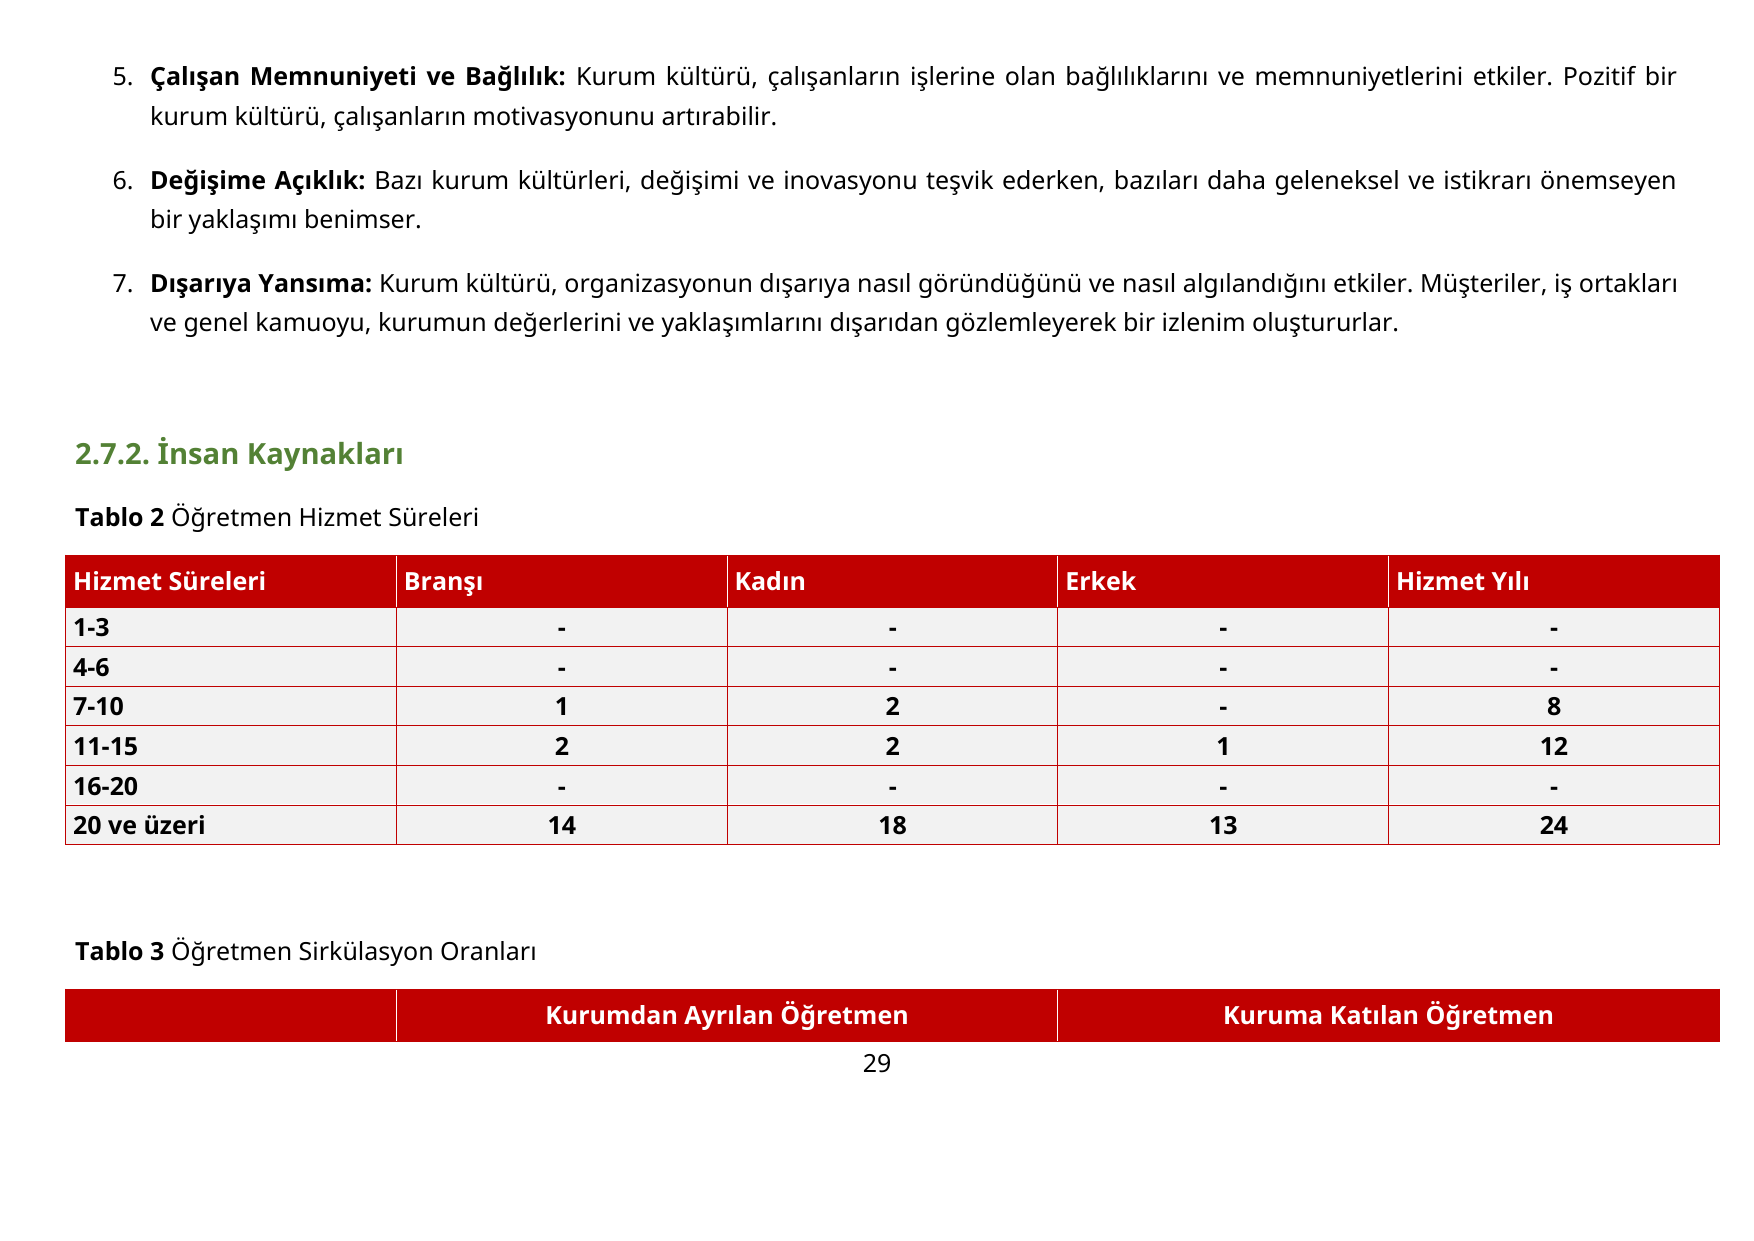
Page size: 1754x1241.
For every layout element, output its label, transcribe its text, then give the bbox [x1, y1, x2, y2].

table_cell - [1058, 766, 1388, 804]
list Değişime Açıklık: Bazı kurum kültürleri, değişimi ve inovasyonu teşvik ederken, bazıları daha geleneksel ve istikrarı önemseyen bir yaklaşımı benimser. [112, 162, 1679, 236]
table_cell - [397, 766, 727, 804]
text 2.7.2. İnsan Kaynakları [75, 433, 1679, 473]
table_cell - [728, 608, 1057, 646]
table_cell - [1058, 687, 1388, 725]
table_cell 4-6 [66, 647, 396, 686]
table_cell - [1389, 608, 1719, 646]
table_header Branşı [397, 556, 727, 607]
table_cell 1-3 [66, 608, 396, 646]
table_cell 16-20 [66, 766, 396, 804]
table_cell 1 [1058, 726, 1388, 765]
table_cell 24 [1389, 806, 1719, 844]
table_cell - [1389, 647, 1719, 686]
table_header Hizmet Süreleri [66, 556, 396, 607]
table_cell 1 [397, 687, 727, 725]
table_cell - [728, 647, 1057, 686]
table_cell 8 [1389, 687, 1719, 725]
table_header Kurumdan Ayrılan Öğretmen [397, 990, 1057, 1041]
list Dışarıya Yansıma: Kurum kültürü, organizasyonun dışarıya nasıl göründüğünü ve nasıl algılandığını etkiler. Müşteriler, iş ortakları ve genel kamuoyu, kurumun değerlerini ve yaklaşımlarını dışarıdan gözlemleyerek bir izlenim oluştururlar. [112, 266, 1679, 339]
table_cell 2 [728, 726, 1057, 765]
table_cell 11-15 [66, 726, 396, 765]
table_cell 18 [728, 806, 1057, 844]
list Çalışan Memnuniyeti ve Bağlılık: Kurum kültürü, çalışanların işlerine olan bağlılıklarını ve memnuniyetlerini etkiler. Pozitif bir kurum kültürü, çalışanların motivasyonunu artırabilir. [112, 59, 1679, 132]
table_cell 13 [1058, 806, 1388, 844]
table_cell 20 ve üzeri [66, 806, 396, 844]
table_header Kuruma Katılan Öğretmen [1058, 990, 1719, 1041]
table_cell 2 [397, 726, 727, 765]
table_cell 12 [1389, 726, 1719, 765]
table_cell 14 [397, 806, 727, 844]
table_cell - [1389, 766, 1719, 804]
text Tablo 2 Öğretmen Hizmet Süreleri [75, 500, 1679, 534]
table_cell 2 [728, 687, 1057, 725]
text Tablo 3 Öğretmen Sirkülasyon Oranları [75, 934, 1679, 968]
table_cell - [397, 647, 727, 686]
table_header Hizmet Yılı [1389, 556, 1719, 607]
table_cell - [728, 766, 1057, 804]
table_cell 7-10 [66, 687, 396, 725]
table_header Kadın [728, 556, 1057, 607]
table_header [66, 990, 396, 1041]
table_cell - [397, 608, 727, 646]
table_cell - [1058, 608, 1388, 646]
table_cell - [1058, 647, 1388, 686]
table_header Erkek [1058, 556, 1388, 607]
